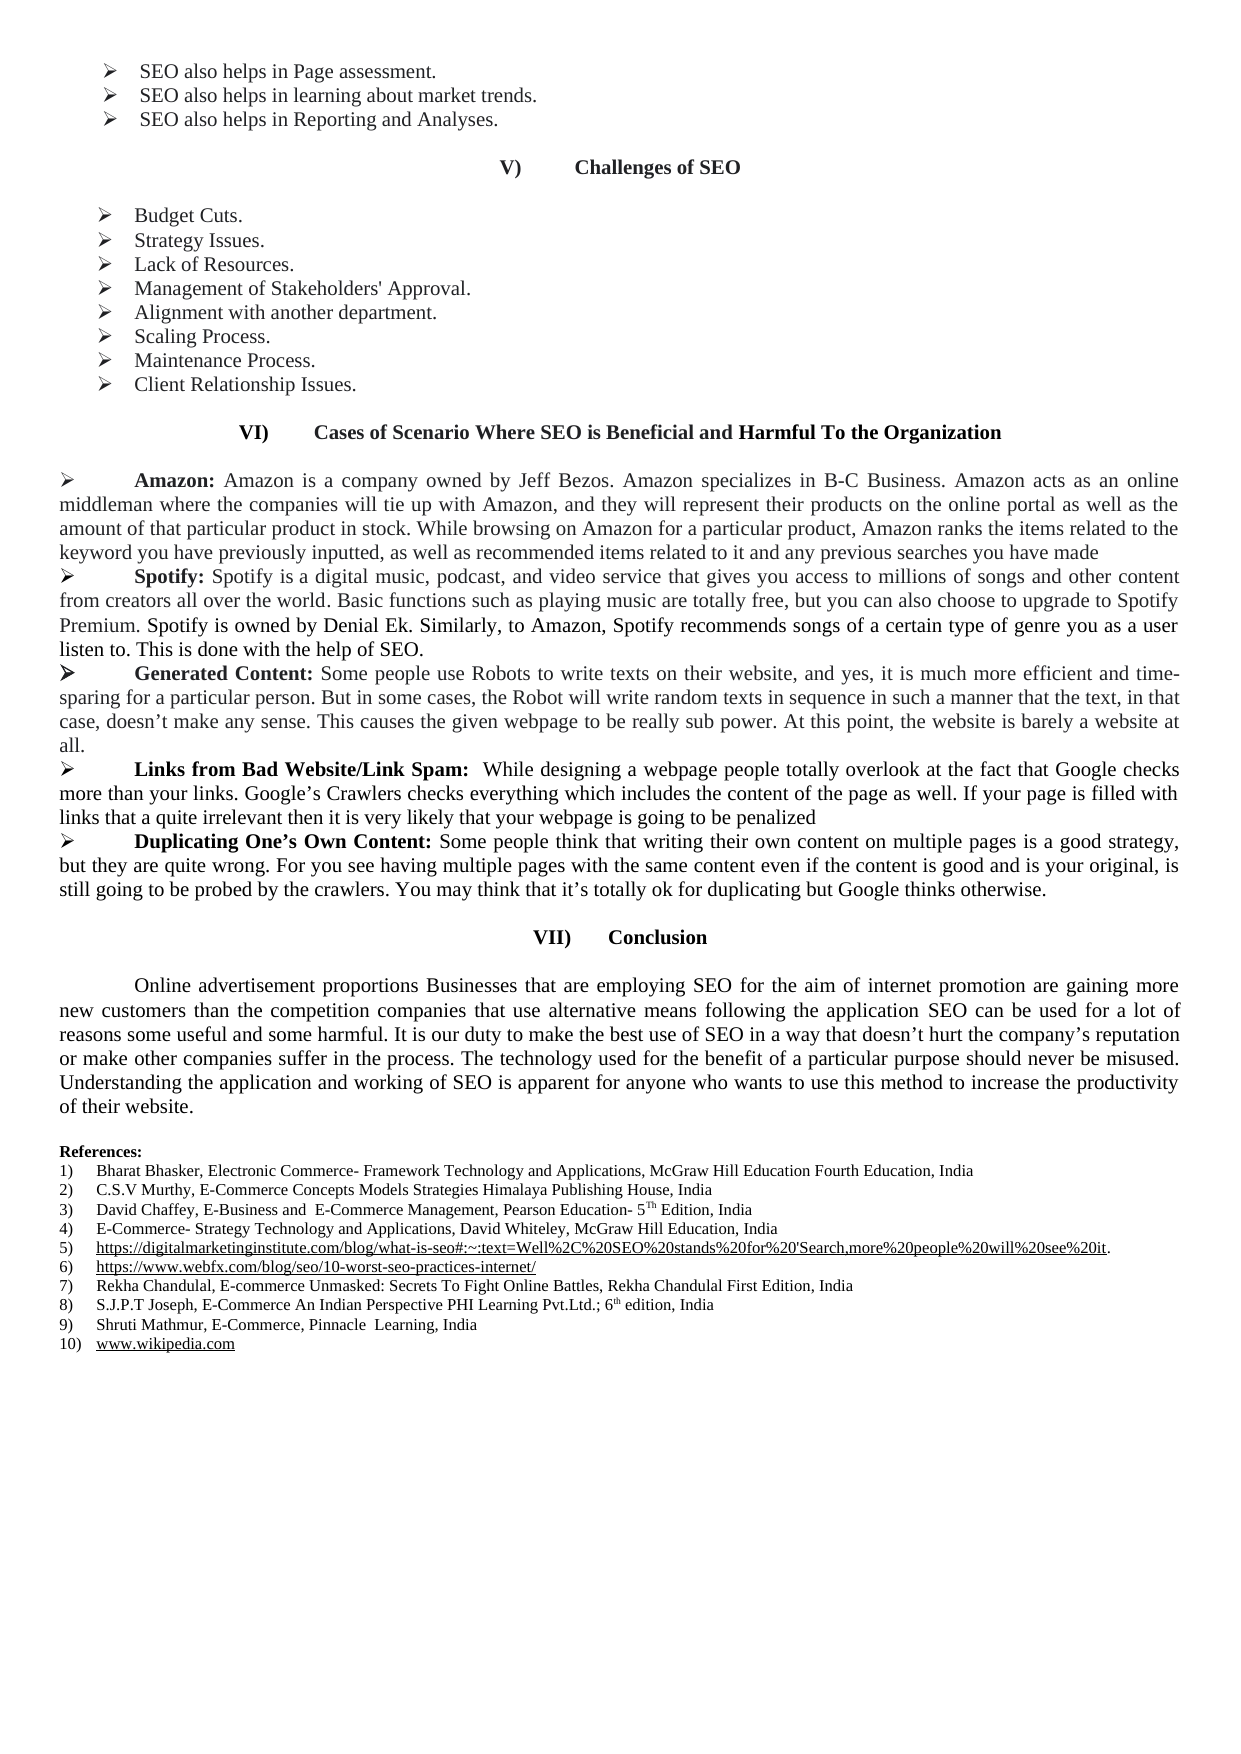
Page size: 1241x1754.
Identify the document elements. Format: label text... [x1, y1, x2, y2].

text Online advertisement proportions Businesses that are employing SEO for the aim of internet promotion are gaining more new customers than the competition companies that use alternative means following the application SEO can be used for a lot of reasons some useful and some harmful. It is our duty to make the best use of SEO in a way that doesn’t hurt the company’s reputation or make other companies suffer in the process. The technology used for the benefit of a particular purpose should never be misused. Understanding the application and working of SEO is apparent for anyone who wants to use this method to increase the productivity of their website. [59, 973, 1181, 1118]
list Conclusion [59, 925, 1181, 949]
list Shruti Mathmur, E-Commerce, Pinnacle Learning, India [59, 1314, 1181, 1333]
list Maintenance Process. [97, 348, 1181, 372]
list Alignment with another department. [97, 300, 1181, 324]
list Scaling Process. [97, 324, 1181, 348]
list Client Relationship Issues. [97, 372, 1181, 396]
list https://www.webfx.com/blog/seo/10-worst-seo-practices-internet/ [59, 1257, 1181, 1276]
list Strategy Issues. [97, 227, 1181, 252]
list Rekha Chandulal, E-commerce Unmasked: Secrets To Fight Online Battles, Rekha Chandulal First Edition, India [59, 1276, 1181, 1295]
list Management of Stakeholders' Approval. [97, 276, 1181, 300]
list Lack of Resources. [97, 252, 1181, 276]
list SEO also helps in Reporting and Analyses. [102, 107, 1181, 131]
list www.wikipedia.com [59, 1333, 1181, 1353]
list SEO also helps in Page assessment. [102, 59, 1181, 83]
list David Chaffey, E-Business and E-Commerce Management, Pearson Education- 5Th Edition, India [59, 1199, 1181, 1218]
list S.J.P.T Joseph, E-Commerce An Indian Perspective PHI Learning Pvt.Ltd.; 6th edition, India [59, 1295, 1181, 1314]
list Challenges of SEO [59, 155, 1181, 179]
list Bharat Bhasker, Electronic Commerce- Framework Technology and Applications, McGraw Hill Education Fourth Education, India [59, 1161, 1181, 1180]
list https://digitalmarketinginstitute.com/blog/what-is-seo#:~:text=Well%2C%20SEO%20stands%20for%20'Search,more%20people%20will%20see%20it. [59, 1238, 1181, 1257]
list Spotify: Spotify is a digital music, podcast, and video service that gives you access to millions of songs and other content from creators all over the world. Basic functions such as playing music are totally free, but you can also choose to upgrade to Spotify Premium. Spotify is owned by Denial Ek. Similarly, to Amazon, Spotify recommends songs of a certain type of genre you as a user listen to. This is done with the help of SEO. [59, 564, 1181, 661]
list Generated Content: Some people use Robots to write texts on their website, and yes, it is much more efficient and time-sparing for a particular person. But in some cases, the Robot will write random texts in sequence in such a manner that the text, in that case, doesn’t make any sense. This causes the given webpage to be really sub power. At this point, the website is barely a website at all. [59, 661, 1181, 757]
list Duplicating One’s Own Content: Some people think that writing their own content on multiple pages is a good strategy, but they are quite wrong. For you see having multiple pages with the same content even if the content is good and is your original, is still going to be probed by the crawlers. You may think that it’s totally ok for duplicating but Google thinks otherwise. [59, 829, 1181, 901]
list C.S.V Murthy, E-Commerce Concepts Models Strategies Himalaya Publishing House, India [59, 1180, 1181, 1199]
list Cases of Scenario Where SEO is Beneficial and Harmful To the Organization [59, 420, 1181, 444]
list Amazon: Amazon is a company owned by Jeff Bezos. Amazon specializes in B-C Business. Amazon acts as an online middleman where the companies will tie up with Amazon, and they will represent their products on the online portal as well as the amount of that particular product in stock. While browsing on Amazon for a particular product, Amazon ranks the items related to the keyword you have previously inputted, as well as recommended items related to it and any previous searches you have made [59, 468, 1181, 564]
list E-Commerce- Strategy Technology and Applications, David Whiteley, McGraw Hill Education, India [59, 1218, 1181, 1238]
list Links from Bad Website/Link Spam: While designing a webpage people totally overlook at the fact that Google checks more than your links. Google’s Crawlers checks everything which includes the content of the page as well. If your page is filled with links that a quite irrelevant then it is very likely that your webpage is going to be penalized [59, 757, 1181, 829]
list SEO also helps in learning about market trends. [102, 83, 1181, 107]
list Budget Cuts. [97, 203, 1181, 227]
text References: [59, 1142, 1181, 1161]
